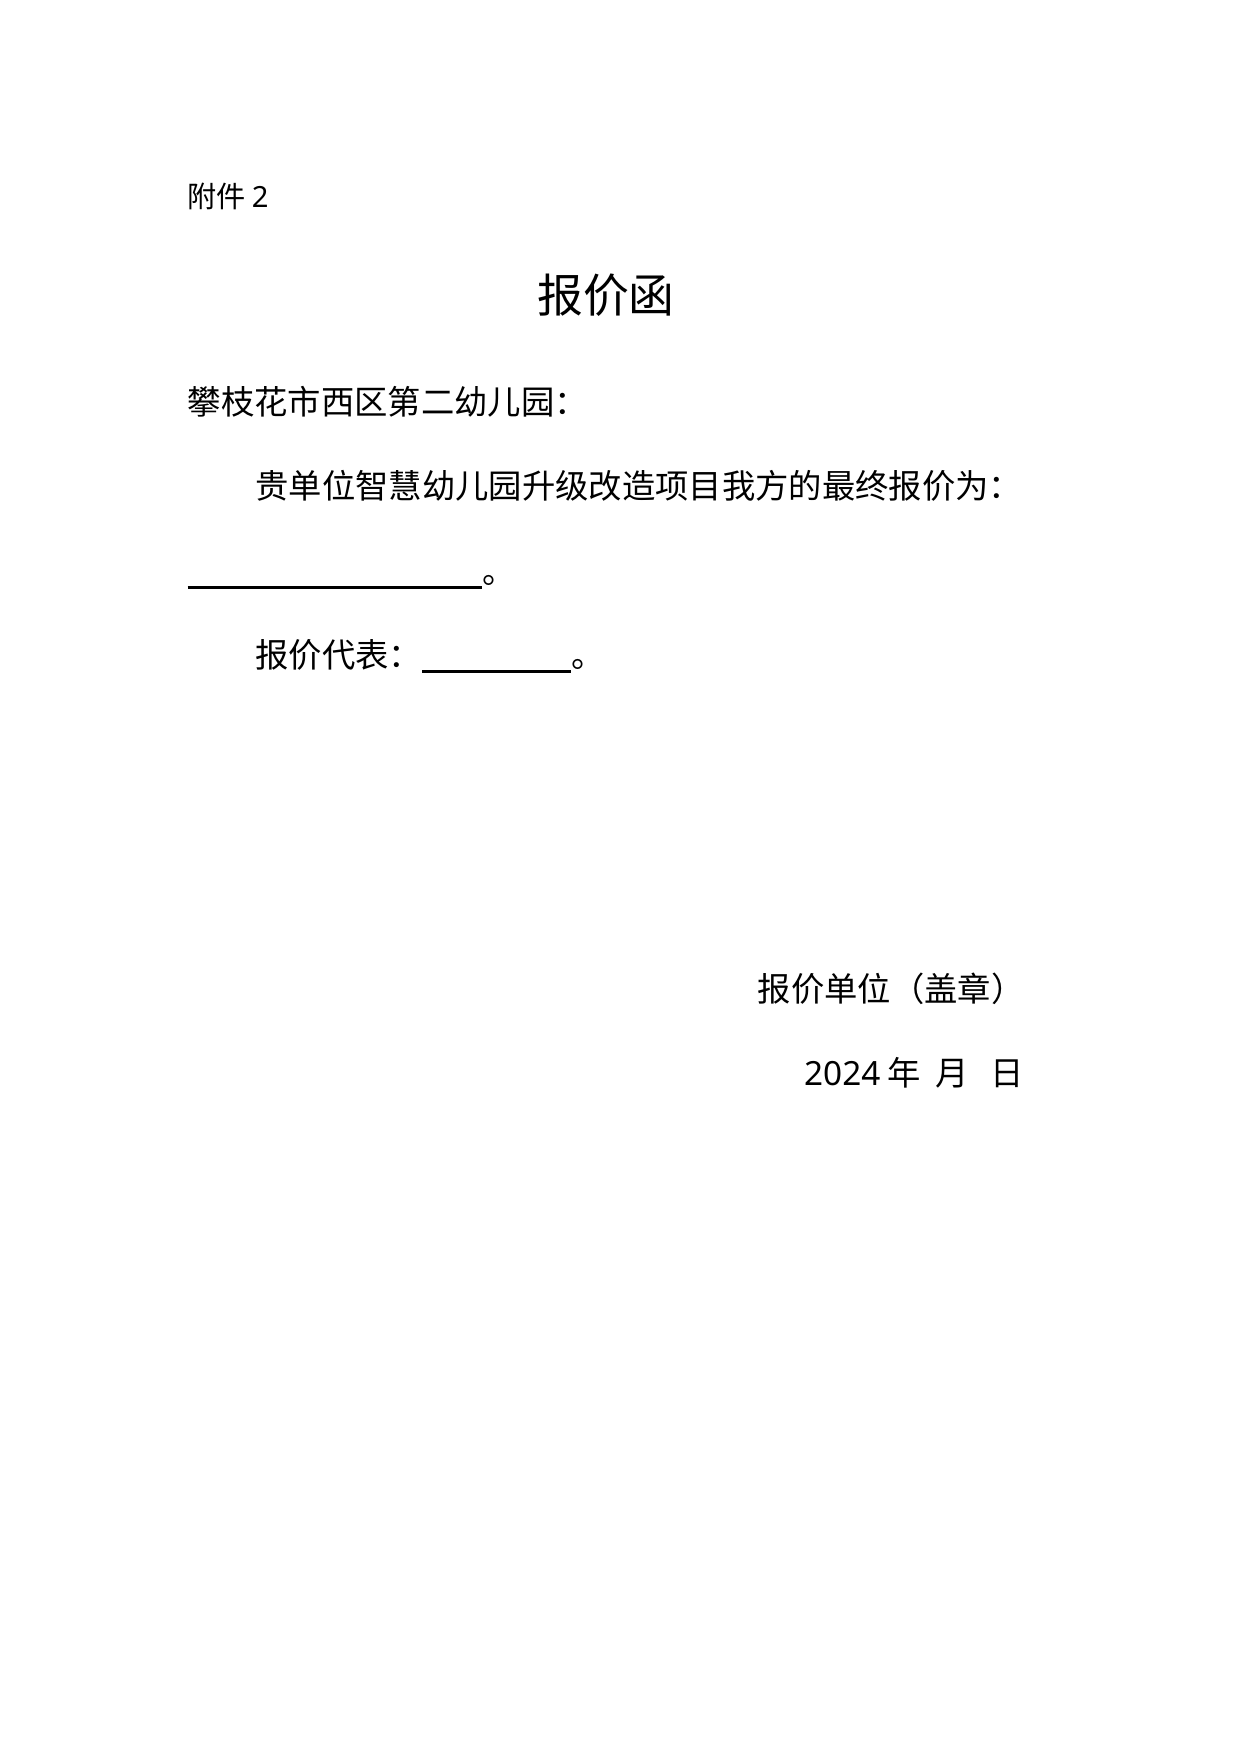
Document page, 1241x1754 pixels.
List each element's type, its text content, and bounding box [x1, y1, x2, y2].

text 报价代表： 。 [189, 621, 1024, 686]
text 贵单位智慧幼儿园升级改造项目我方的最终报价为： [189, 452, 1024, 517]
text 2024年 月 日 [189, 1039, 1024, 1104]
text 报价单位（盖章） [189, 954, 1024, 1019]
text 附件2 [187, 162, 1024, 227]
text 。 [187, 536, 1024, 601]
text 报价函 [187, 244, 1024, 341]
text 攀枝花市西区第二幼儿园： [187, 368, 1024, 433]
